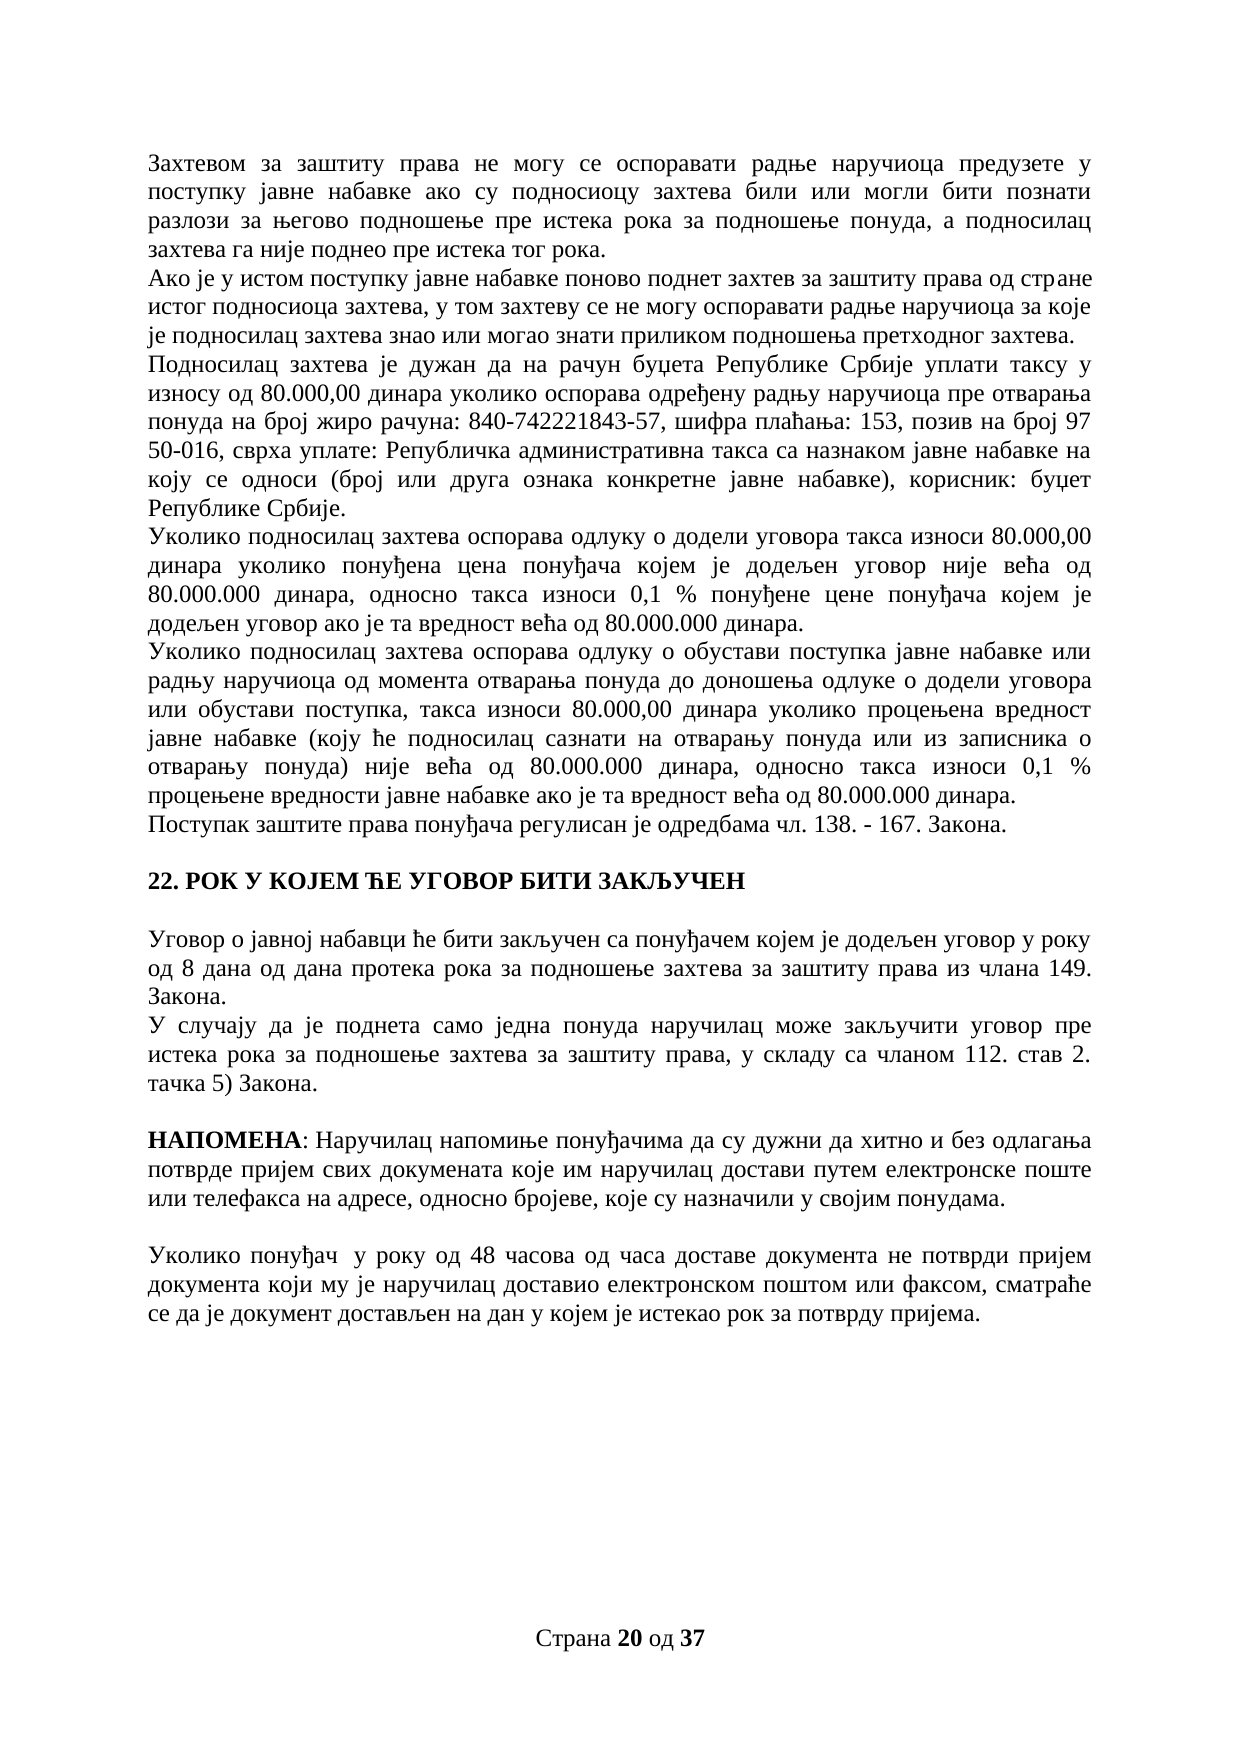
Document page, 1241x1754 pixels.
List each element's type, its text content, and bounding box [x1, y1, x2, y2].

text У случају да је поднета само једна понуда наручилац може закључити уговор пре истека рока за подношење захтева за заштиту права, у складу са чланом 112. став 2. тачка 5) Закона. [148, 1010, 1092, 1096]
text Уговор о јавној набавци ће бити закључен са понуђачем којем је додељен уговор у року од 8 дана од дана протека рока за подношење захтева за заштиту права из члана 149. Закона. [148, 924, 1092, 1010]
text Ако је у истом поступку јавне набавке поново поднет захтев за заштиту права од стране истог подносиоца захтева, у том захтеву се не могу оспоравати радње наручиоца за које је подносилац захтева знао или могао знати приликом подношења претходног захтева. [148, 263, 1092, 349]
list Уколико подносилац захтева оспорава одлуку о додели уговора такса износи 80.000,00 динара уколико понуђена цена понуђача којем је додељен уговор није већа од 80.000.000 динара, односно такса износи 0,1 % понуђене цене понуђача којем је додељен уговор ако је та вредност већа од 80.000.000 динара. [148, 521, 1092, 636]
text Поступак заштите права понуђача регулисан је одредбама чл. 138. - 167. Закона. [148, 809, 1092, 838]
text Захтевом за заштиту права не могу се оспоравати радње наручиоца предузете у поступку јавне набавке ако су подносиоцу захтева били или могли бити познати разлози за његово подношење пре истека рока за подношење понуда, а подносилац захтева га није поднео пре истека тог рока. [148, 148, 1092, 263]
text Уколико понуђач у року од 48 часова од часа доставе документа не потврди пријем документа који му је наручилац доставио електронском поштом или факсом, сматраће се да је документ достављен на дан у којем је истекао рок за потврду пријема. [148, 1240, 1092, 1326]
list Подносилац захтева је дужан да на рачун буџета Републике Србије уплати таксу у изнoсу од 80.000,00 динара уколико оспорава одређену радњу наручиоца пре отварања понуда на број жиро рачуна: 840-742221843-57, шифра плаћања: 153, позив на број 97 50-016, сврха уплате: Републичка административна такса са назнаком јавне набавке на коју се односи (број или друга ознака конкретне јавне набавке), корисник: буџет Републике Србије. [148, 349, 1092, 521]
list Уколико подносилац захтева оспорава одлуку о обустави поступка јавне набавке или радњу наручиоца од момента отварања понуда до доношења одлуке о додели уговора или обустави поступка, такса износи 80.000,00 динара уколико процењена вредност јавне набавке (коју ће подносилац сазнати на отварању понуда или из записника о отварању понуда) није већа од 80.000.000 динара, односно такса износи 0,1 % процењене вредности јавне набавке ако је та вредност већа од 80.000.000 динара. [148, 636, 1092, 809]
text 22. РОК У КОЈЕМ ЋЕ УГОВОР БИТИ ЗАКЉУЧЕН [148, 866, 1092, 895]
text НАПОМЕНА: Наручилац напомиње понуђачима да су дужни да хитно и без одлагања потврде пријем свих докумената које им наручилац достави путем електронске поште или телефакса на адресе, односно бројеве, које су назначили у својим понудама. [148, 1125, 1092, 1211]
